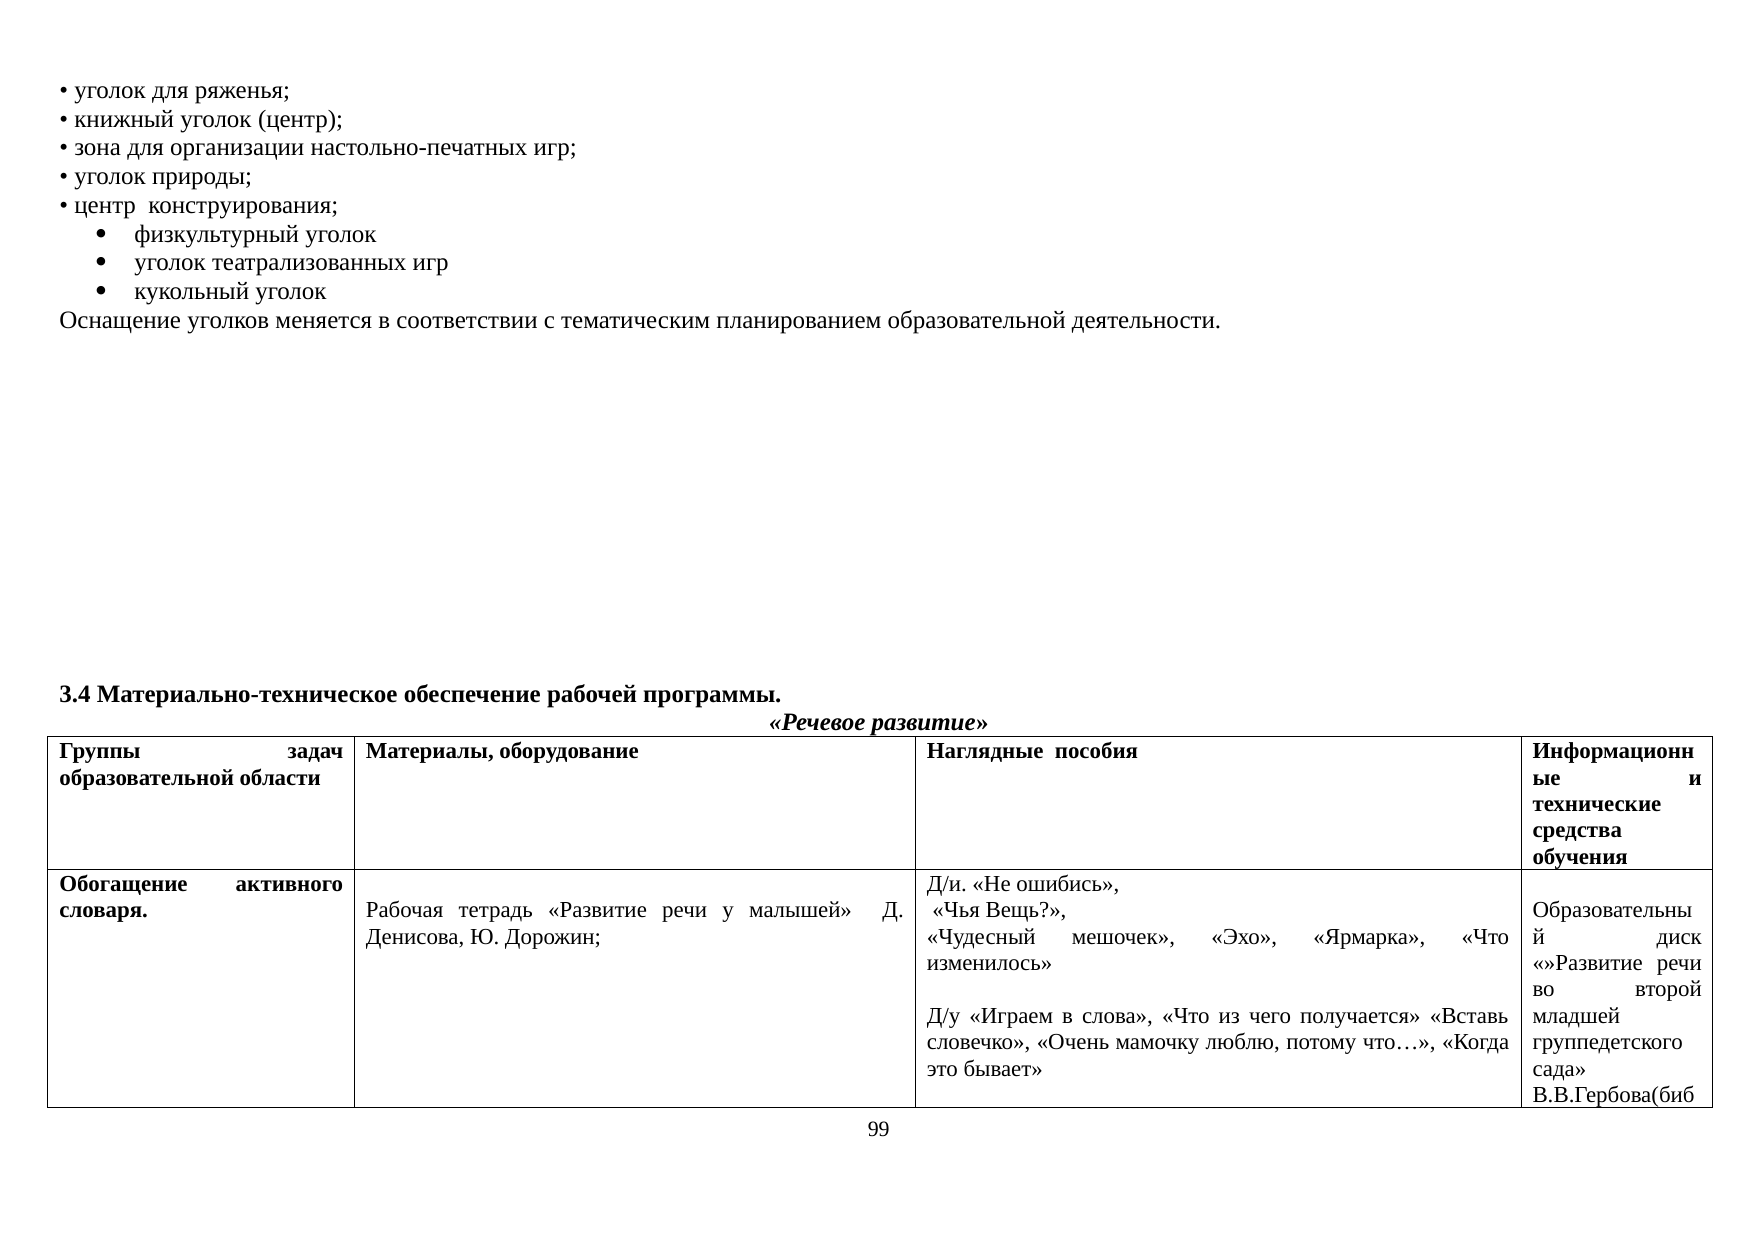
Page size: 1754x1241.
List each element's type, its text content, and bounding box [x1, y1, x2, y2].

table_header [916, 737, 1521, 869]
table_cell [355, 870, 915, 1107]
text • зона для организации настольно-печатных игр; [29, 132, 1713, 161]
text «Речевое развитие» [59, 707, 1698, 736]
text • уголок для ряженья; [29, 75, 1713, 104]
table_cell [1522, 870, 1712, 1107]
text 3.4 Материально-техническое обеспечение рабочей программы. [59, 679, 1698, 707]
list кукольный уголок [97, 276, 1713, 305]
list физкультурный уголок [97, 219, 1713, 247]
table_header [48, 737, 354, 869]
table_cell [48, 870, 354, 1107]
text • уголок природы; [29, 161, 1713, 190]
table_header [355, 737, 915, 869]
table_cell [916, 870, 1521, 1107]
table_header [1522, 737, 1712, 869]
text Оснащение уголков меняется в соответствии с тематическим планированием образовательной деятельности. [59, 305, 1713, 334]
text • книжный уголок (центр); [29, 104, 1713, 132]
list уголок театрализованных игр [97, 247, 1713, 276]
text • центр конструирования; [29, 190, 1713, 219]
